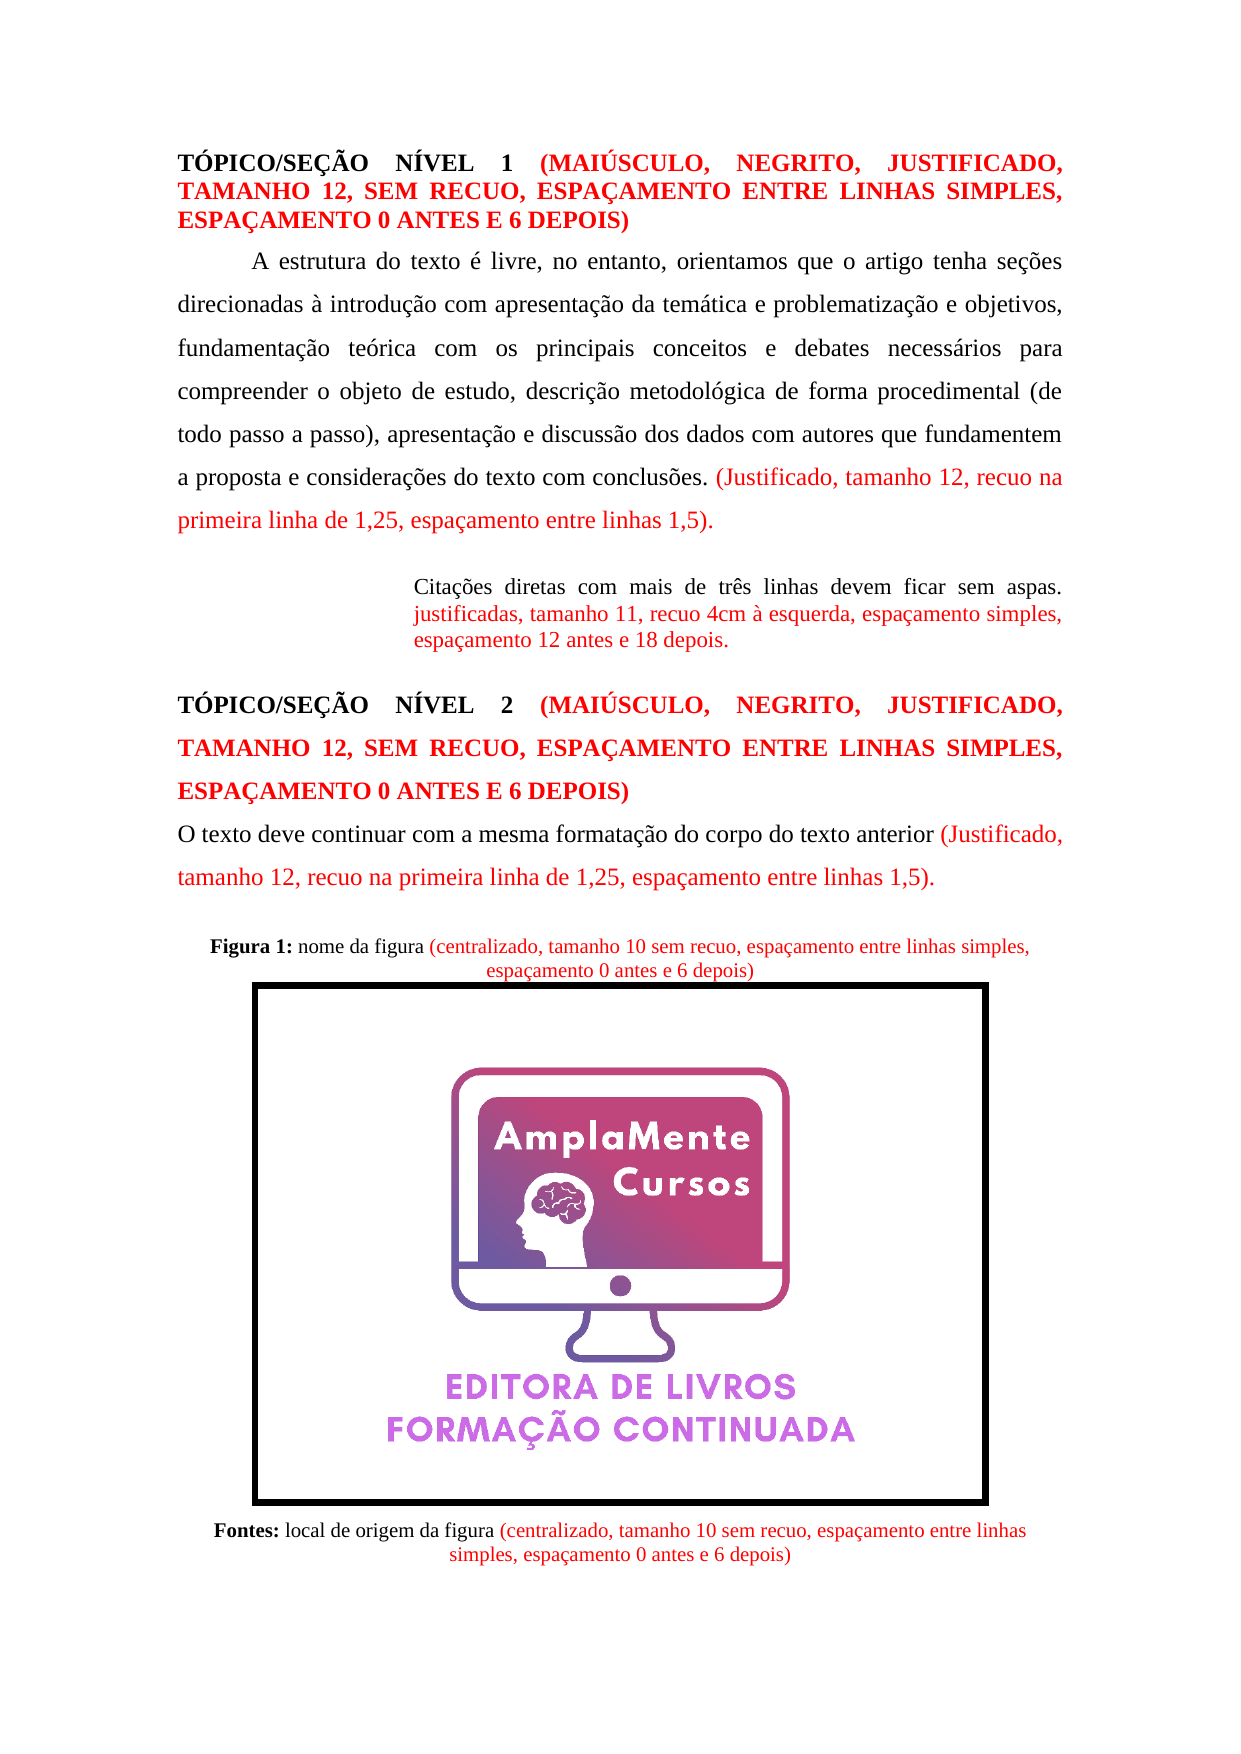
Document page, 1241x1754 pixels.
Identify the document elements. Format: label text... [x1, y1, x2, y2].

text O texto deve continuar com a mesma formatação do corpo do texto anterior (Justificado, tamanho 12, recuo na primeira linha de 1,25, espaçamento entre linhas 1,5). [177, 819, 1063, 891]
text A estrutura do texto é livre, no entanto, orientamos que o artigo tenha seções direcionadas à introdução com apresentação da temática e problematização e objetivos, fundamentação teórica com os principais conceitos e debates necessários para compreender o objeto de estudo, descrição metodológica de forma procedimental (de todo passo a passo), apresentação e discussão dos dados com autores que fundamentem a proposta e considerações do texto com conclusões. (Justificado, tamanho 12, recuo na primeira linha de 1,25, espaçamento entre linhas 1,5). [177, 246, 1063, 534]
text TÓPICO/SEÇÃO NÍVEL 1 (MAIÚSCULO, NEGRITO, JUSTIFICADO, TAMANHO 12, SEM RECUO, ESPAÇAMENTO ENTRE LINHAS SIMPLES, ESPAÇAMENTO 0 ANTES E 6 DEPOIS) [177, 148, 1063, 234]
text TÓPICO/SEÇÃO NÍVEL 2 (MAIÚSCULO, NEGRITO, JUSTIFICADO, TAMANHO 12, SEM RECUO, ESPAÇAMENTO ENTRE LINHAS SIMPLES, ESPAÇAMENTO 0 ANTES E 6 DEPOIS) [177, 690, 1063, 805]
picture [258, 989, 982, 1499]
text Fontes: local de origem da figura (centralizado, tamanho 10 sem recuo, espaçamento entre linhas simples, espaçamento 0 antes e 6 depois) [177, 1518, 1063, 1566]
text Citações diretas com mais de três linhas devem ficar sem aspas. justificadas, tamanho 11, recuo 4cm à esquerda, espaçamento simples, espaçamento 12 antes e 18 depois. [413, 573, 1063, 652]
